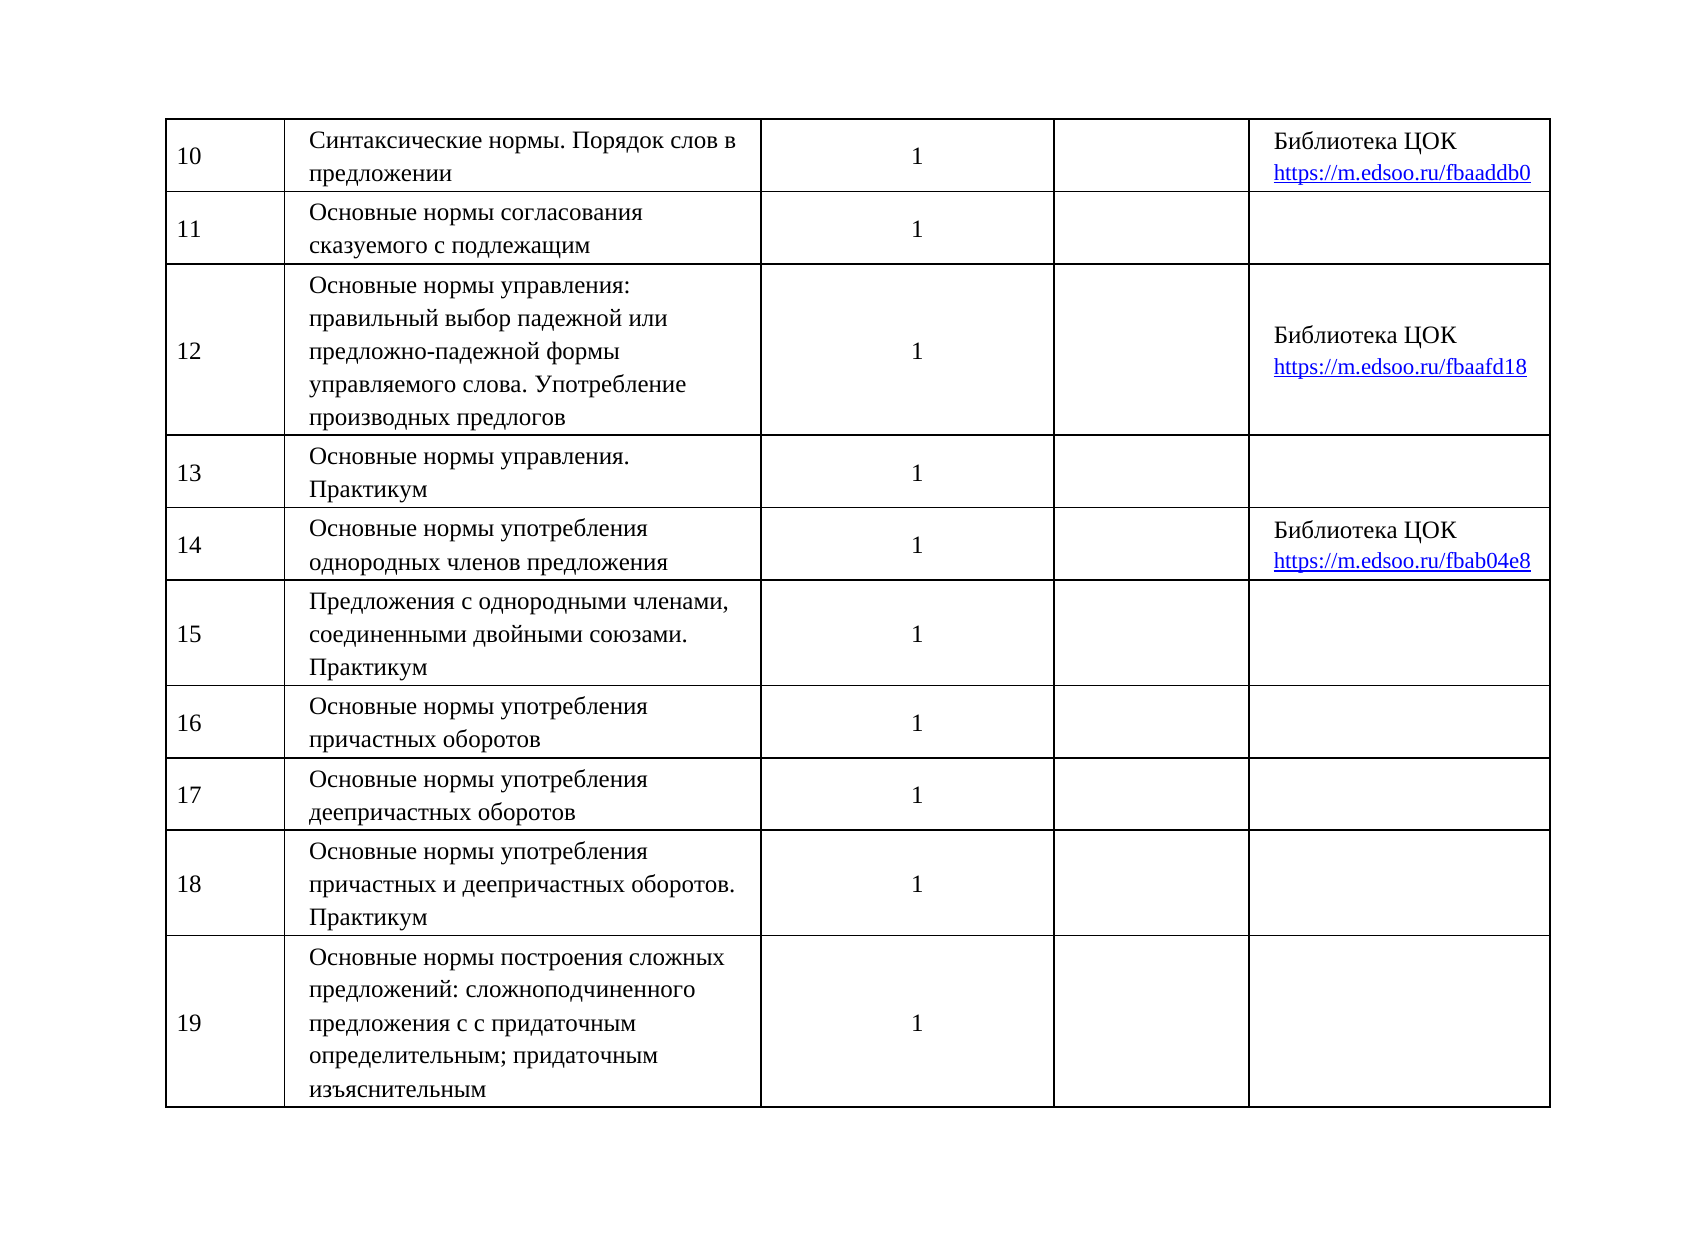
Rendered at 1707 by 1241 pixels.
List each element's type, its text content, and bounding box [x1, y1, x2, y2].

table_cell 1 [762, 581, 1053, 684]
table_cell Основные нормы употребления однородных членов предложения [285, 508, 760, 579]
table_cell [1250, 759, 1549, 829]
table_cell Основные нормы управления: правильный выбор падежной или предложно-падежной формы управляемого слова. Употребление производных предлогов [285, 265, 760, 434]
table_cell [1055, 508, 1248, 579]
table_cell Синтаксические нормы. Порядок слов в предложении [285, 120, 760, 191]
table_cell 1 [762, 508, 1053, 579]
table_cell 1 [762, 936, 1053, 1106]
table_cell Предложения с однородными членами, соединенными двойными союзами. Практикум [285, 581, 760, 684]
table_cell 15 [167, 581, 284, 684]
table_cell 10 [167, 120, 284, 191]
table_cell [1055, 831, 1248, 935]
table_cell [1250, 436, 1549, 507]
table_cell [1055, 436, 1248, 507]
table_cell [1055, 759, 1248, 829]
table_cell [1055, 192, 1248, 263]
table_cell 16 [167, 686, 284, 757]
table_cell Библиотека ЦОК https://m.edsoo.ru/fbab04e8 [1250, 508, 1549, 579]
table_cell 11 [167, 192, 284, 263]
table_cell Библиотека ЦОК https://m.edsoo.ru/fbaaddb0 [1250, 120, 1549, 191]
table_cell 1 [762, 265, 1053, 434]
table_cell Основные нормы употребления деепричастных оборотов [285, 759, 760, 829]
table_cell 1 [762, 436, 1053, 507]
table_cell [1055, 265, 1248, 434]
table_cell [1250, 581, 1549, 684]
table_cell 12 [167, 265, 284, 434]
table_cell Основные нормы употребления причастных и деепричастных оборотов. Практикум [285, 831, 760, 935]
table_cell 1 [762, 686, 1053, 757]
table_cell Библиотека ЦОК https://m.edsoo.ru/fbaafd18 [1250, 265, 1549, 434]
table_cell 19 [167, 936, 284, 1106]
table_cell [1055, 120, 1248, 191]
table_cell Основные нормы построения сложных предложений: сложноподчиненного предложения с с придаточным определительным; придаточным изъяснительным [285, 936, 760, 1106]
table_cell 1 [762, 759, 1053, 829]
table_cell 1 [762, 831, 1053, 935]
table_cell [1250, 831, 1549, 935]
table_cell Основные нормы управления. Практикум [285, 436, 760, 507]
table_cell Основные нормы согласования сказуемого с подлежащим [285, 192, 760, 263]
table_cell Основные нормы употребления причастных оборотов [285, 686, 760, 757]
table_cell 13 [167, 436, 284, 507]
table_cell 17 [167, 759, 284, 829]
table_cell [1055, 936, 1248, 1106]
table_cell [1250, 936, 1549, 1106]
table_cell [1250, 686, 1549, 757]
table_cell [1250, 192, 1549, 263]
table_cell 14 [167, 508, 284, 579]
table_cell 18 [167, 831, 284, 935]
table_cell 1 [762, 192, 1053, 263]
table_cell [1055, 581, 1248, 684]
table_cell [1055, 686, 1248, 757]
table_cell 1 [762, 120, 1053, 191]
